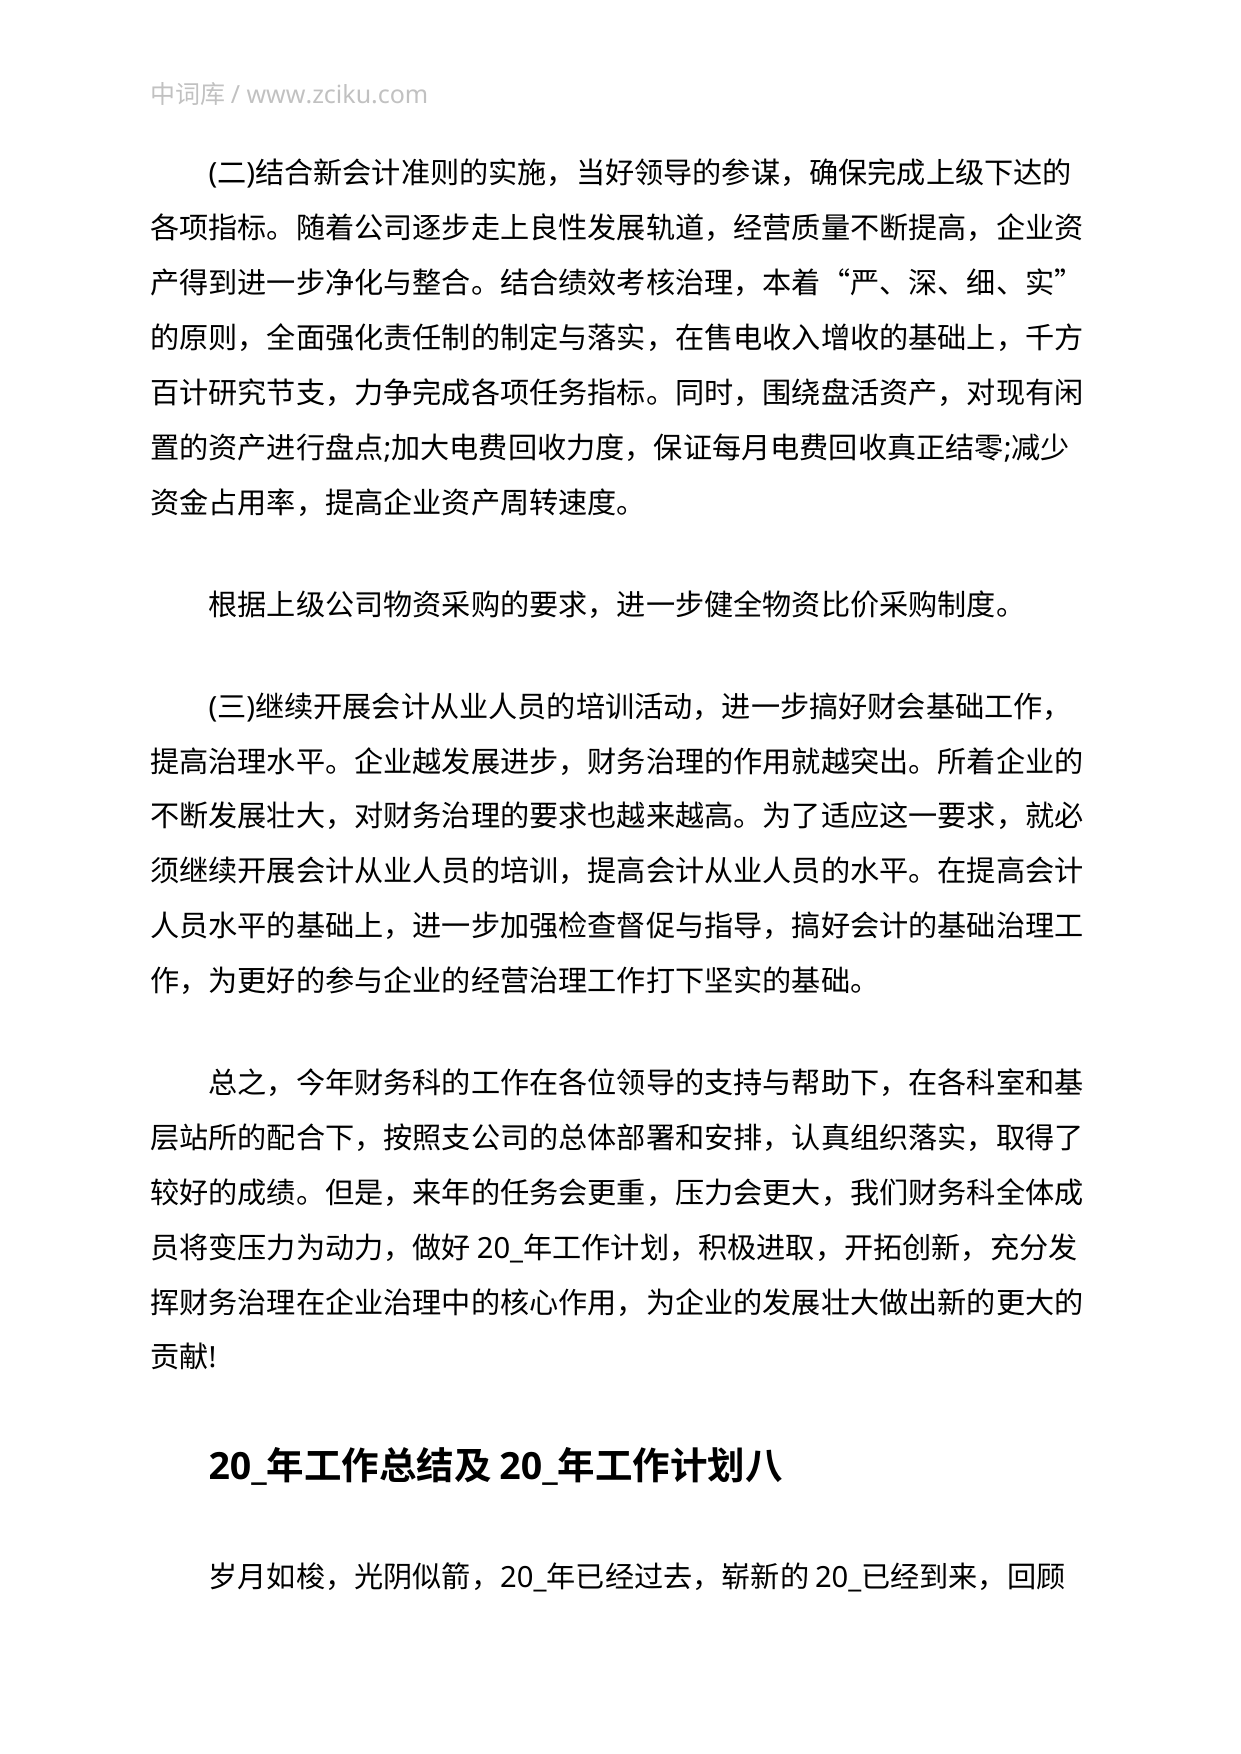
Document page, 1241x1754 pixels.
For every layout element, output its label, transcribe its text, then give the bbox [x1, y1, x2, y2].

text 总之，今年财务科的工作在各位领导的支持与帮助下，在各科室和基层站所的配合下，按照支公司的总体部署和安排，认真组织落实，取得了较好的成绩。但是，来年的任务会更重，压力会更大，我们财务科全体成员将变压力为动力，做好20_年工作计划，积极进取，开拓创新，充分发挥财务治理在企业治理中的核心作用，为企业的发展壮大做出新的更大的贡献! [150, 1059, 1090, 1376]
text 20_年工作总结及20_年工作计划八 [150, 1436, 1090, 1491]
text (二)结合新会计准则的实施，当好领导的参谋，确保完成上级下达的各项指标。随着公司逐步走上良性发展轨道，经营质量不断提高，企业资产得到进一步净化与整合。结合绩效考核治理，本着“严、深、细、实”的原则，全面强化责任制的制定与落实，在售电收入增收的基础上，千方百计研究节支，力争完成各项任务指标。同时，围绕盘活资产，对现有闲置的资产进行盘点;加大电费回收力度，保证每月电费回收真正结零;减少资金占用率，提高企业资产周转速度。 [150, 150, 1090, 522]
text (三)继续开展会计从业人员的培训活动，进一步搞好财会基础工作，提高治理水平。企业越发展进步，财务治理的作用就越突出。所着企业的不断发展壮大，对财务治理的要求也越来越高。为了适应这一要求，就必须继续开展会计从业人员的培训，提高会计从业人员的水平。在提高会计人员水平的基础上，进一步加强检查督促与指导，搞好会计的基础治理工作，为更好的参与企业的经营治理工作打下坚实的基础。 [150, 683, 1090, 1000]
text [150, 1554, 1090, 1596]
text 根据上级公司物资采购的要求，进一步健全物资比价采购制度。 [150, 581, 1090, 624]
